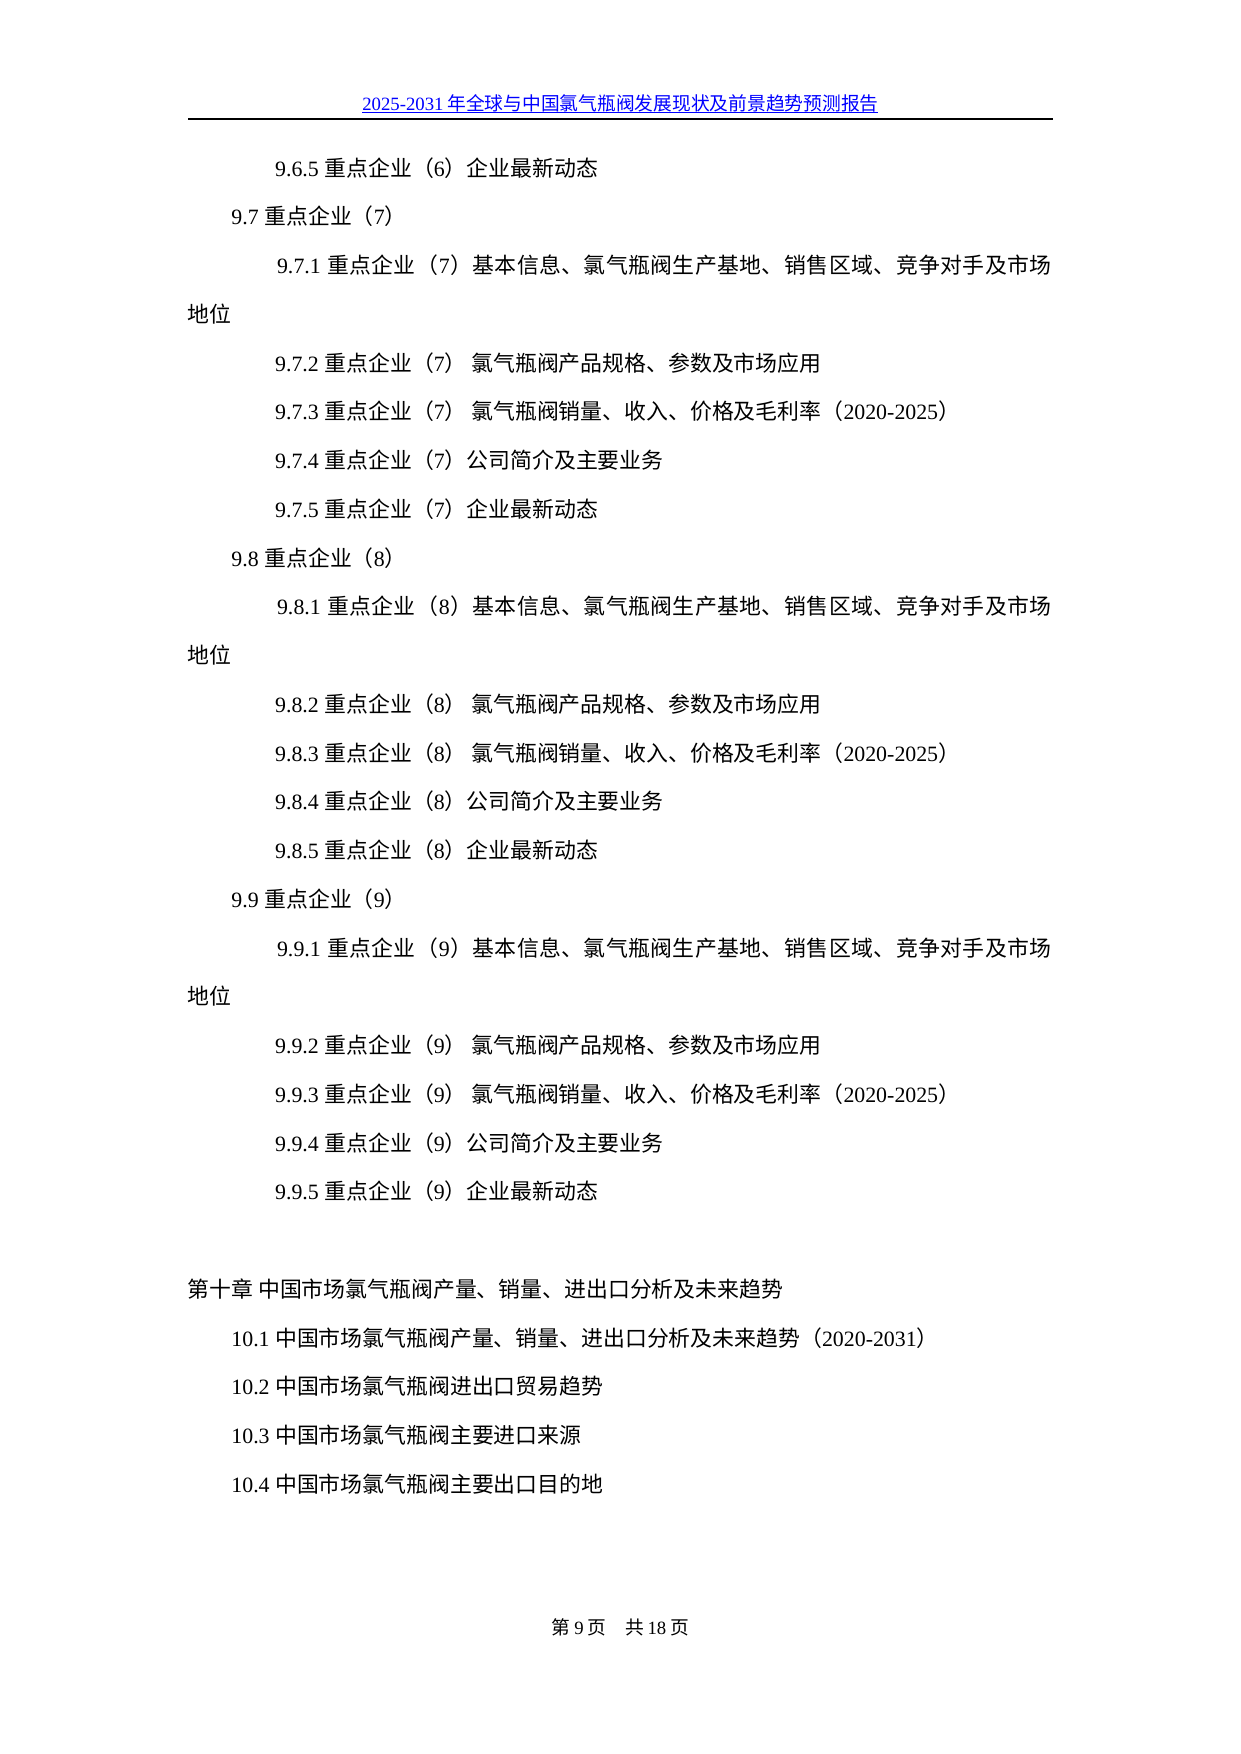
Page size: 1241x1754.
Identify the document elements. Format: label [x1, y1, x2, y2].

text [187, 150, 1053, 1499]
